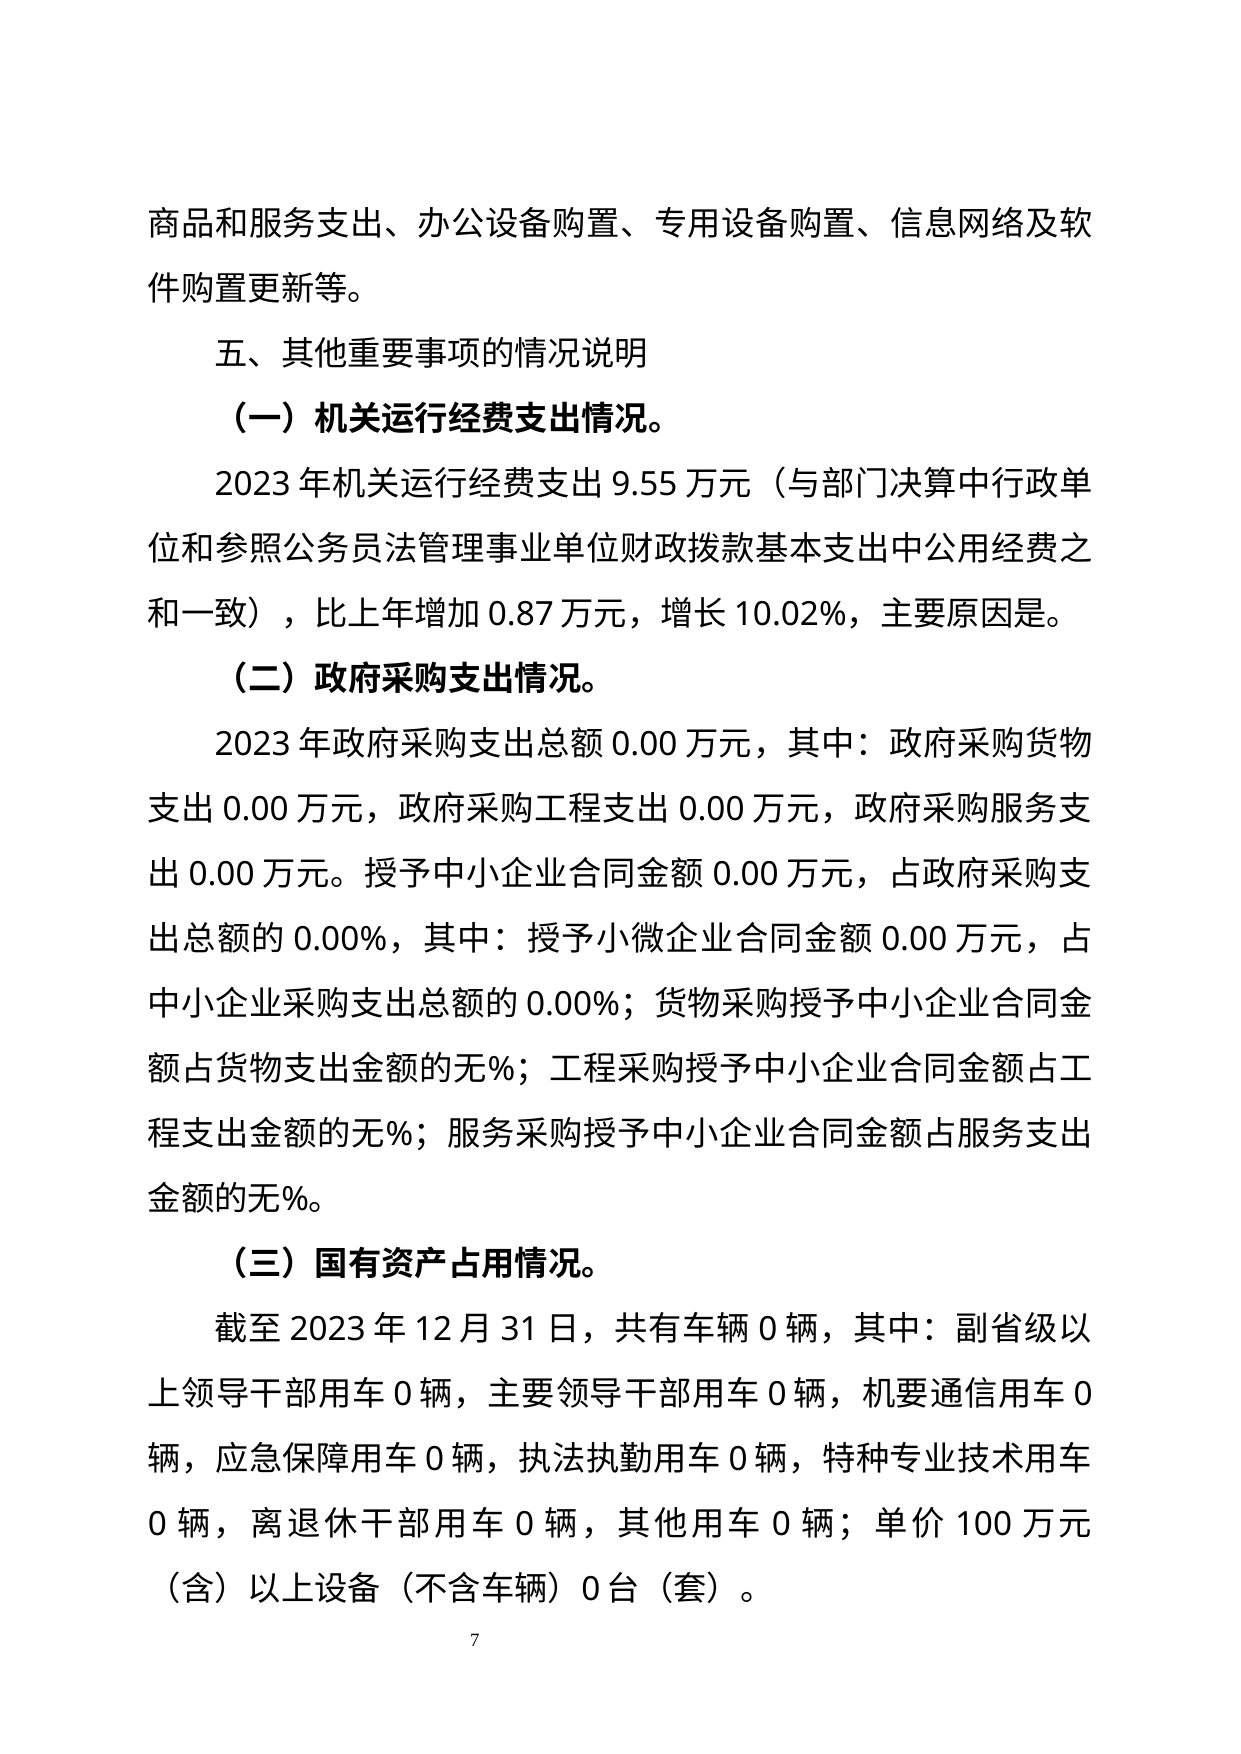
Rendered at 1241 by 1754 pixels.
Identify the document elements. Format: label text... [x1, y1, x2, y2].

text 2023年政府采购支出总额0.00万元，其中：政府采购货物支出0.00万元，政府采购工程支出0.00万元，政府采购服务支出0.00万元。授予中小企业合同金额0.00万元，占政府采购支出总额的0.00%，其中：授予小微企业合同金额0.00万元，占中小企业采购支出总额的0.00%；货物采购授予中小企业合同金额占货物支出金额的无%；工程采购授予中小企业合同金额占工程支出金额的无%；服务采购授予中小企业合同金额占服务支出金额的无%。 [148, 708, 1093, 1228]
text （二）政府采购支出情况。 [148, 643, 1093, 708]
text 2023年机关运行经费支出9.55万元（与部门决算中行政单位和参照公务员法管理事业单位财政拨款基本支出中公用经费之和一致），比上年增加0.87万元，增长10.02%，主要原因是。 [148, 448, 1093, 643]
text （一）机关运行经费支出情况。 [148, 383, 1093, 448]
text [148, 188, 1093, 318]
text （三）国有资产占用情况。 [148, 1228, 1093, 1293]
text 五、其他重要事项的情况说明 [148, 318, 1093, 383]
text 截至2023年12月31日，共有车辆0辆，其中：副省级以上领导干部用车0辆，主要领导干部用车0辆，机要通信用车0辆，应急保障用车0辆，执法执勤用车0辆，特种专业技术用车0辆，离退休干部用车0辆，其他用车0辆；单价100万元（含）以上设备（不含车辆）0台（套）。 [148, 1293, 1093, 1618]
